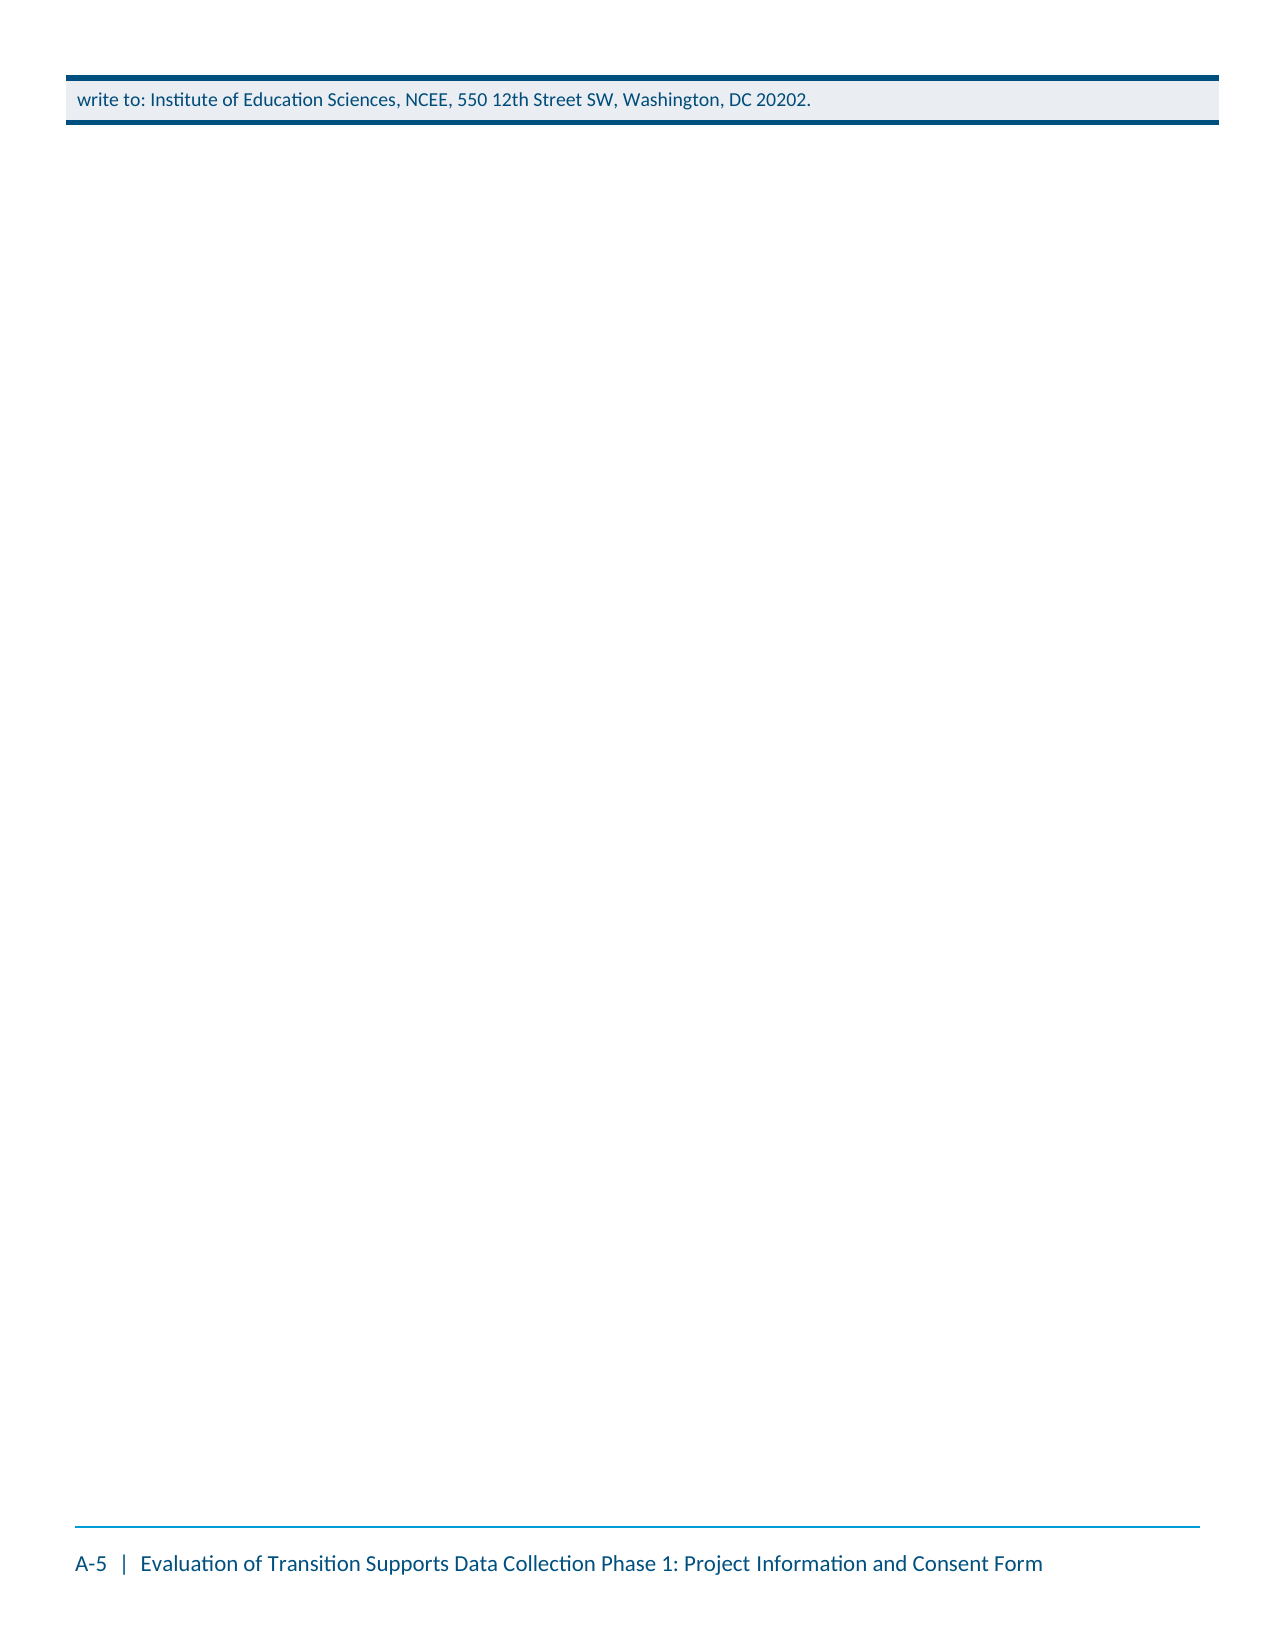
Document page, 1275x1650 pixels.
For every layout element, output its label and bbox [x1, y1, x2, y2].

table_header [66, 81, 1219, 120]
